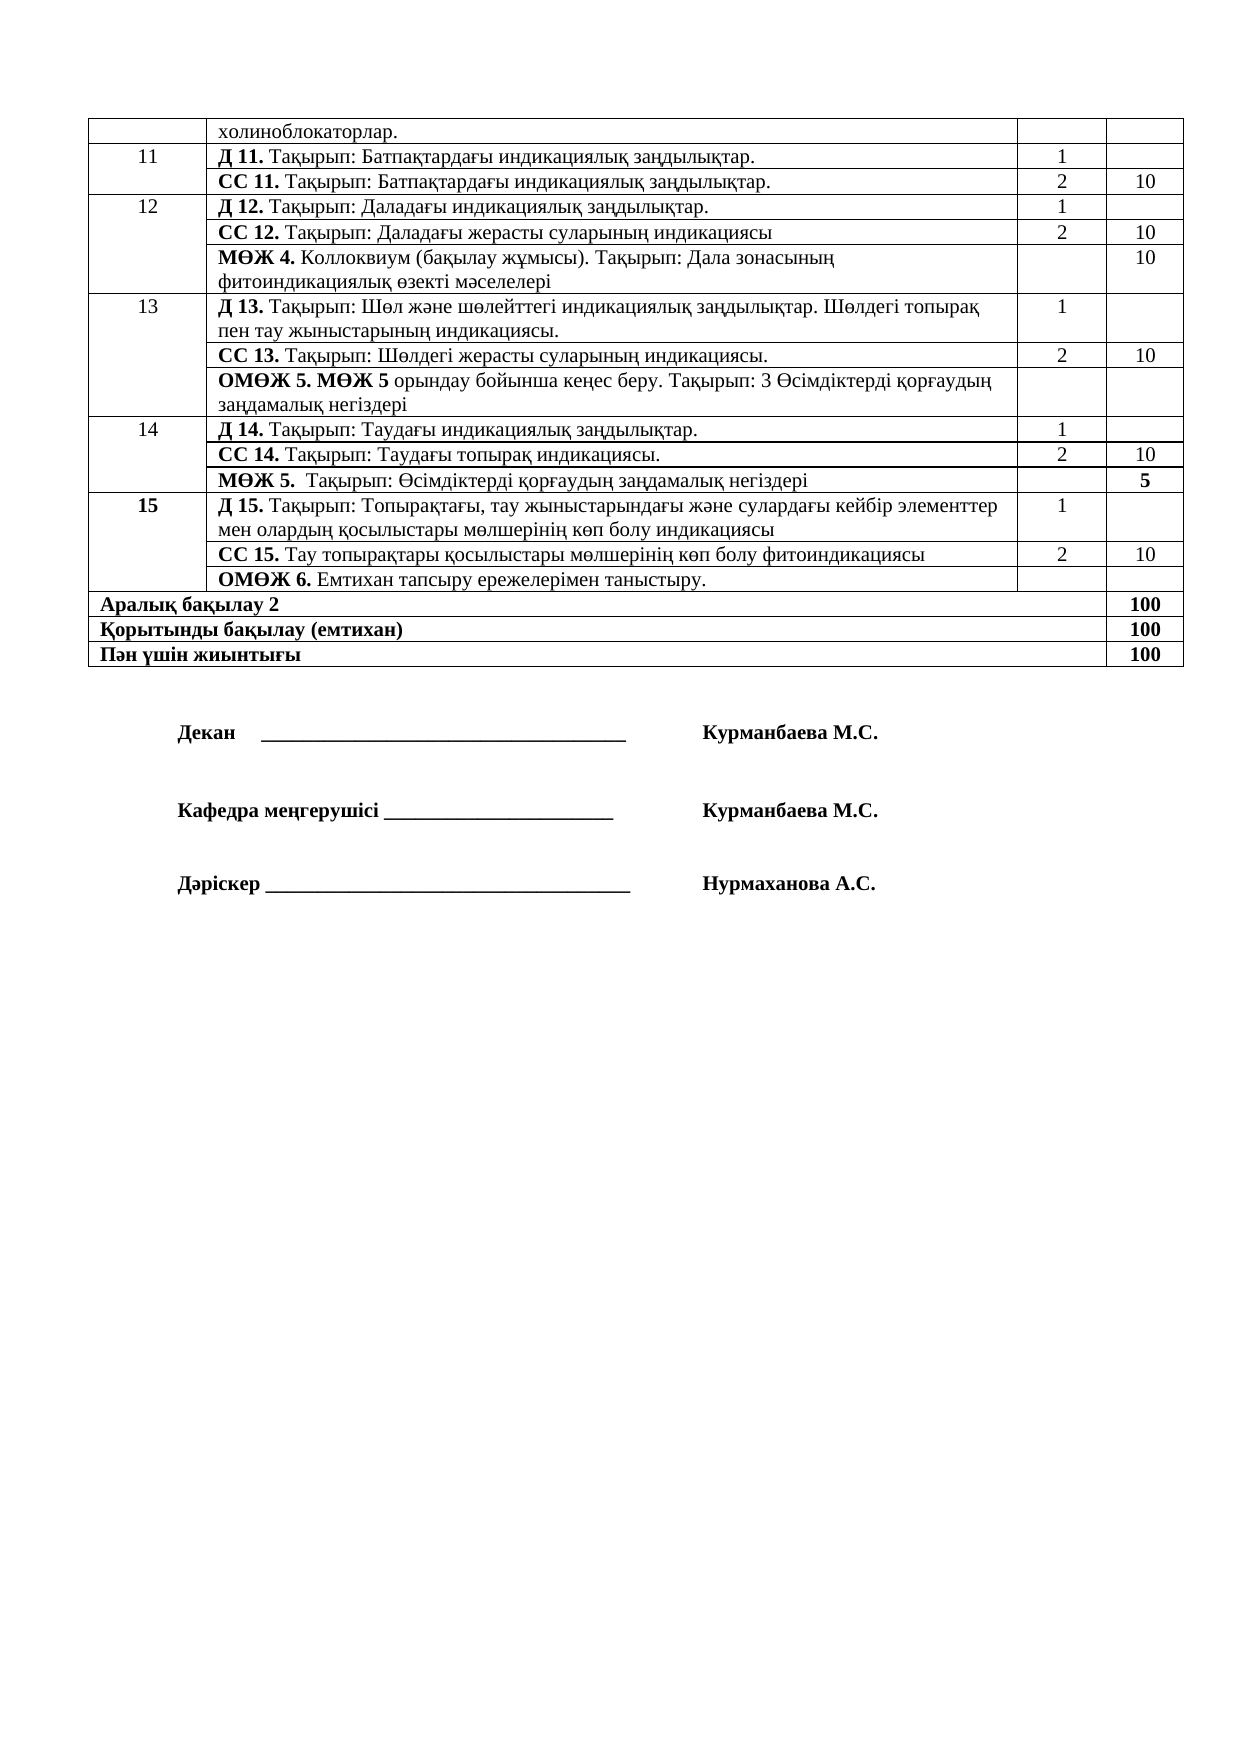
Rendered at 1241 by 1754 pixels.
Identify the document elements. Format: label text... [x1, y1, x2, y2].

table_cell [1018, 567, 1106, 591]
table_cell [1018, 368, 1106, 416]
table_cell [1107, 195, 1183, 218]
table_cell 1 [1018, 493, 1106, 541]
table_cell Пән үшін жиынтығы [89, 642, 1106, 666]
table_cell 100 [1107, 617, 1183, 641]
text Кафедра меңгерушісі ______________________ Курманбаева М.С. [177, 798, 1152, 822]
table_cell СС 12. Тақырып: Даладағы жерасты суларының индикациясы [207, 220, 1017, 244]
text Декан ___________________________________ Курманбаева М.С. [177, 720, 1152, 744]
table_cell ОМӨЖ 6. Емтихан тапсыру ережелерімен таныстыру. [207, 567, 1017, 591]
table_cell [1107, 417, 1183, 441]
table_cell СС 14. Тақырып: Таудағы топырақ индикациясы. [207, 443, 1017, 466]
table_cell 10 [1107, 542, 1183, 566]
table_cell Д 14. Тақырып: Таудағы индикациялық заңдылықтар. [207, 417, 1017, 441]
table_cell 1 [1018, 417, 1106, 441]
table_cell 100 [1107, 592, 1183, 616]
table_cell [1107, 144, 1183, 168]
table_cell 1 [1018, 144, 1106, 168]
table_cell Аралық бақылау 2 [89, 592, 1106, 616]
table_cell 10 [1107, 343, 1183, 367]
table_cell [1107, 567, 1183, 591]
table_cell Д 15. Тақырып: Топырақтағы, тау жыныстарындағы және сулардағы кейбір элементтер мен олардың қосылыстары мөлшерінің көп болу индикациясы [207, 493, 1017, 541]
table_cell Қорытынды бақылау (емтихан) [89, 617, 1106, 641]
table_cell СС 13. Тақырып: Шөлдегі жерасты суларының индикациясы. [207, 343, 1017, 367]
table_cell СС 11. Тақырып: Батпақтардағы индикациялық заңдылықтар. [207, 169, 1017, 193]
table_cell Д 13. Тақырып: Шөл және шөлейттегі индикациялық заңдылықтар. Шөлдегі топырақ пен тау жыныстарының индикациясы. [207, 294, 1017, 342]
table_cell 11 [89, 144, 206, 193]
table_cell 10 [1107, 169, 1183, 193]
table_cell МӨЖ 5. Тақырып: Өсімдіктерді қорғаудың заңдамалық негіздері [207, 468, 1017, 492]
table_cell 2 [1018, 443, 1106, 466]
table_cell 2 [1018, 343, 1106, 367]
table_cell 10 [1107, 245, 1183, 293]
table_cell [1107, 368, 1183, 416]
table_cell 10 [1107, 443, 1183, 466]
table_cell 2 [1018, 542, 1106, 566]
table_cell 14 [89, 417, 206, 492]
table_cell Д 12. Тақырып: Даладағы индикациялық заңдылықтар. [207, 195, 1017, 218]
table_cell 5 [1107, 468, 1183, 492]
table_cell 1 [1018, 294, 1106, 342]
table_cell [1018, 468, 1106, 492]
table_cell [1018, 119, 1106, 143]
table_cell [207, 119, 1017, 143]
table_cell Д 11. Тақырып: Батпақтардағы индикациялық заңдылықтар. [207, 144, 1017, 168]
text Дәріскер ___________________________________ Нурмаханова А.С. [177, 871, 1152, 895]
table_cell ОМӨЖ 5. МӨЖ 5 орындау бойынша кеңес беру. Тақырып: 3 Өсімдіктерді қорғаудың заңдамалық негіздері [207, 368, 1017, 416]
table_cell [1018, 245, 1106, 293]
table_cell 12 [89, 195, 206, 293]
table_cell 2 [1018, 220, 1106, 244]
table_cell СС 15. Тау топырақтары қосылыстары мөлшерінің көп болу фитоиндикациясы [207, 542, 1017, 566]
table_cell [1107, 294, 1183, 342]
table_cell 1 [1018, 195, 1106, 218]
table_cell 2 [1018, 169, 1106, 193]
table_cell 15 [89, 493, 206, 591]
table_cell [1107, 119, 1183, 143]
table_cell 100 [1107, 642, 1183, 666]
table_cell 13 [89, 294, 206, 416]
table_cell МӨЖ 4. Коллоквиум (бақылау жұмысы). Тақырып: Дала зонасының фитоиндикациялық өзекті мәселелері [207, 245, 1017, 293]
table_cell 10 [1107, 220, 1183, 244]
table_cell [1107, 493, 1183, 541]
